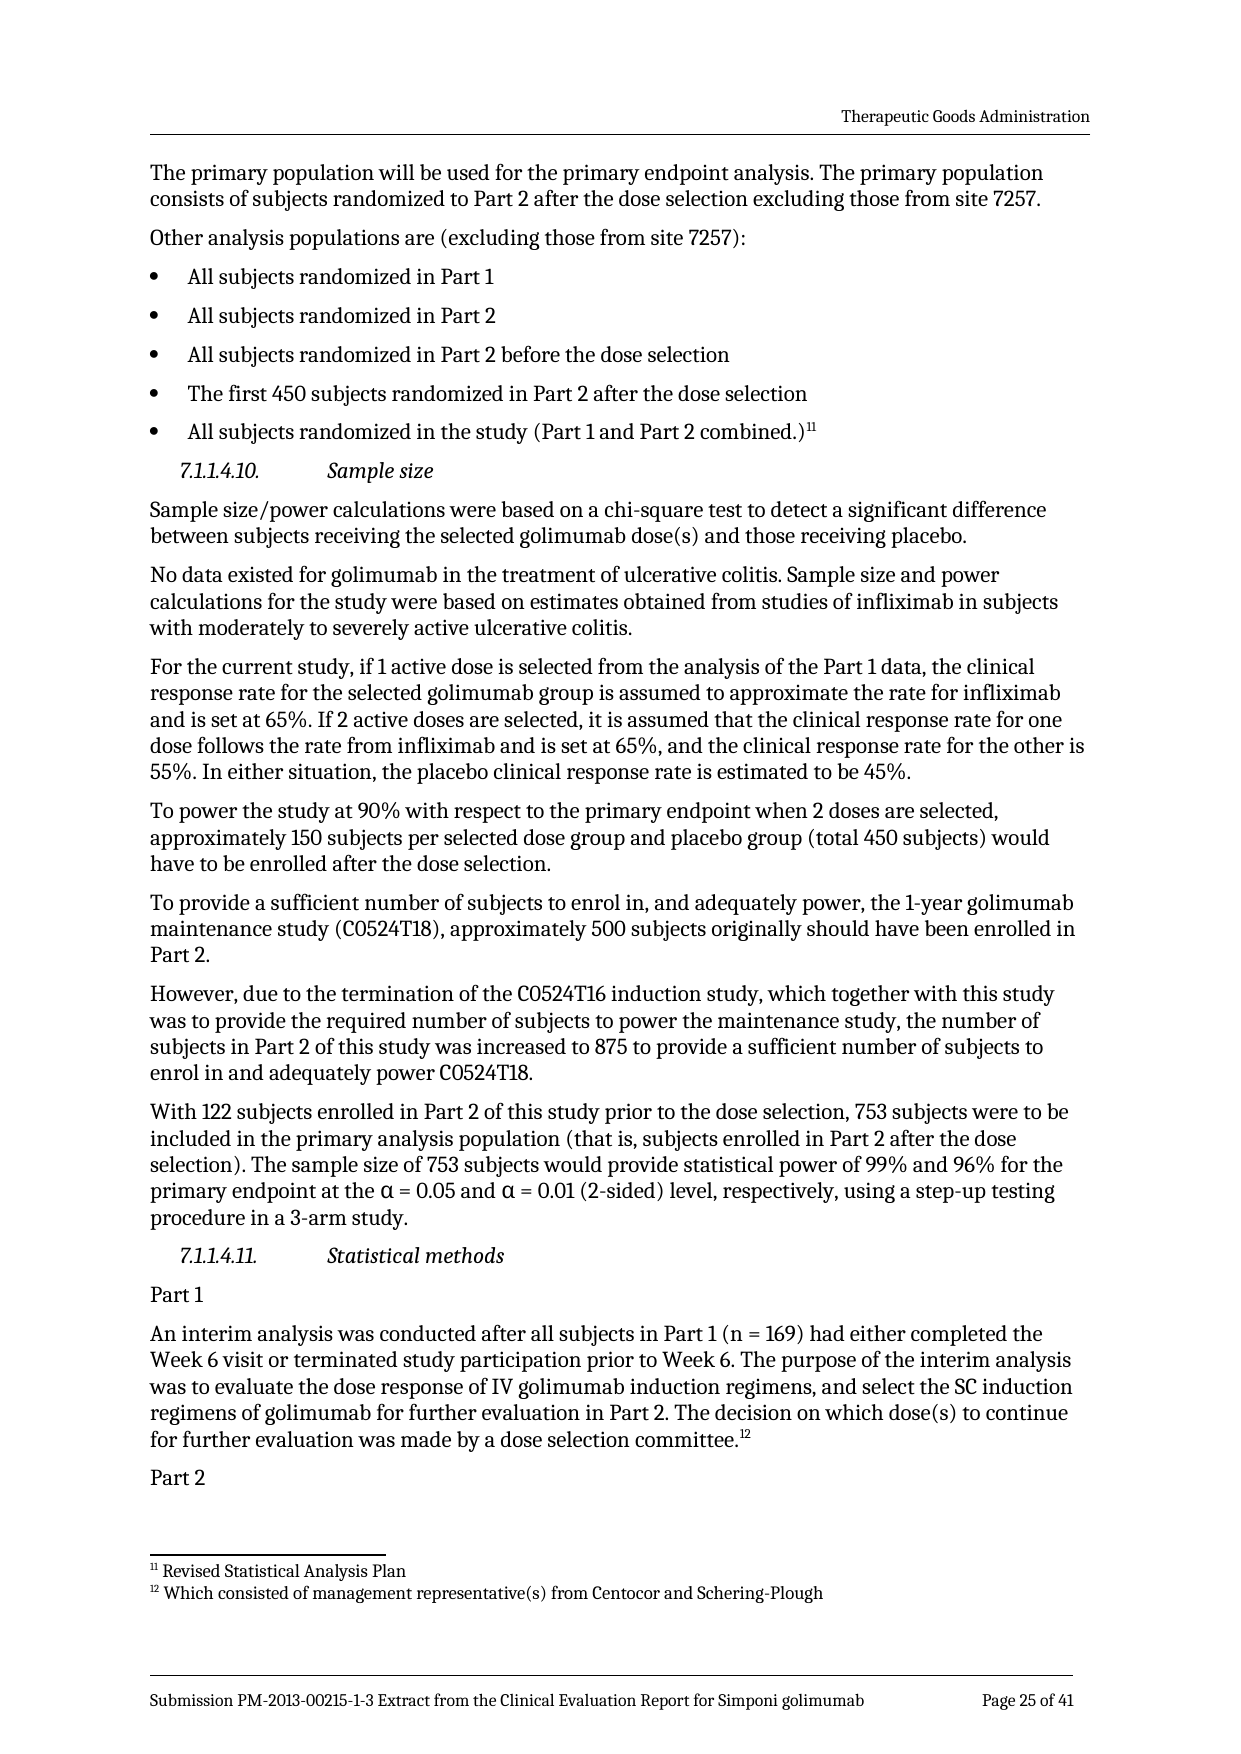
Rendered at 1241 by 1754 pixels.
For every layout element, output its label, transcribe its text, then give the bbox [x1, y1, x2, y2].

list The first 450 subjects randomized in Part 2 after the dose selection [150, 380, 1090, 407]
subtitle Sample size [179, 458, 1090, 484]
text However, due to the termination of the C0524T16 induction study, which together with this study was to provide the required number of subjects to power the maintenance study, the number of subjects in Part 2 of this study was increased to 875 to provide a sufficient number of subjects to enrol in and adequately power C0524T18. [150, 981, 1090, 1086]
text An interim analysis was conducted after all subjects in Part 1 (n = 169) had either completed the Week 6 visit or terminated study participation prior to Week 6. The purpose of the interim analysis was to evaluate the dose response of IV golimumab induction regimens, and select the SC induction regimens of golimumab for further evaluation in Part 2. The decision on which dose(s) to continue for further evaluation was made by a dose selection committee. [150, 1321, 1090, 1453]
text To provide a sufficient number of subjects to enrol in, and adequately power, the 1-year golimumab maintenance study (C0524T18), approximately 500 subjects originally should have been enrolled in Part 2. [150, 889, 1090, 968]
list All subjects randomized in Part 1 [150, 264, 1090, 290]
text No data existed for golimumab in the treatment of ulcerative colitis. Sample size and power calculations for the study were based on estimates obtained from studies of infliximab in subjects with moderately to severely active ulcerative colitis. [150, 562, 1090, 641]
text Part 2 [150, 1465, 1090, 1492]
text For the current study, if 1 active dose is selected from the analysis of the Part 1 data, the clinical response rate for the selected golimumab group is assumed to approximate the rate for infliximab and is set at 65%. If 2 active doses are selected, it is assumed that the clinical response rate for one dose follows the rate from infliximab and is set at 65%, and the clinical response rate for the other is 55%. In either situation, the placebo clinical response rate is estimated to be 45%. [150, 654, 1090, 785]
text The primary population will be used for the primary endpoint analysis. The primary population consists of subjects randomized to Part 2 after the dose selection excluding those from site 7257. [150, 160, 1090, 212]
text With 122 subjects enrolled in Part 2 of this study prior to the dose selection, 753 subjects were to be included in the primary analysis population (that is, subjects enrolled in Part 2 after the dose selection). The sample size of 753 subjects would provide statistical power of 99% and 96% for the primary endpoint at the α = 0.05 and α = 0.01 (2-sided) level, respectively, using a step-up testing procedure in a 3-arm study. [150, 1099, 1090, 1231]
text To power the study at 90% with respect to the primary endpoint when 2 doses are selected, approximately 150 subjects per selected dose group and placebo group (total 450 subjects) would have to be enrolled after the dose selection. [150, 798, 1090, 877]
text Part 1 [150, 1282, 1090, 1308]
list All subjects randomized in Part 2 before the dose selection [150, 341, 1090, 368]
subtitle Statistical methods [179, 1243, 1090, 1269]
list All subjects randomized in Part 2 [150, 303, 1090, 329]
text Sample size/power calculations were based on a chi-square test to detect a significant difference between subjects receiving the selected golimumab dose(s) and those receiving placebo. [150, 497, 1090, 549]
text Other analysis populations are (excluding those from site 7257): [150, 225, 1090, 251]
list All subjects randomized in the study (Part 1 and Part 2 combined.) [150, 419, 1090, 446]
